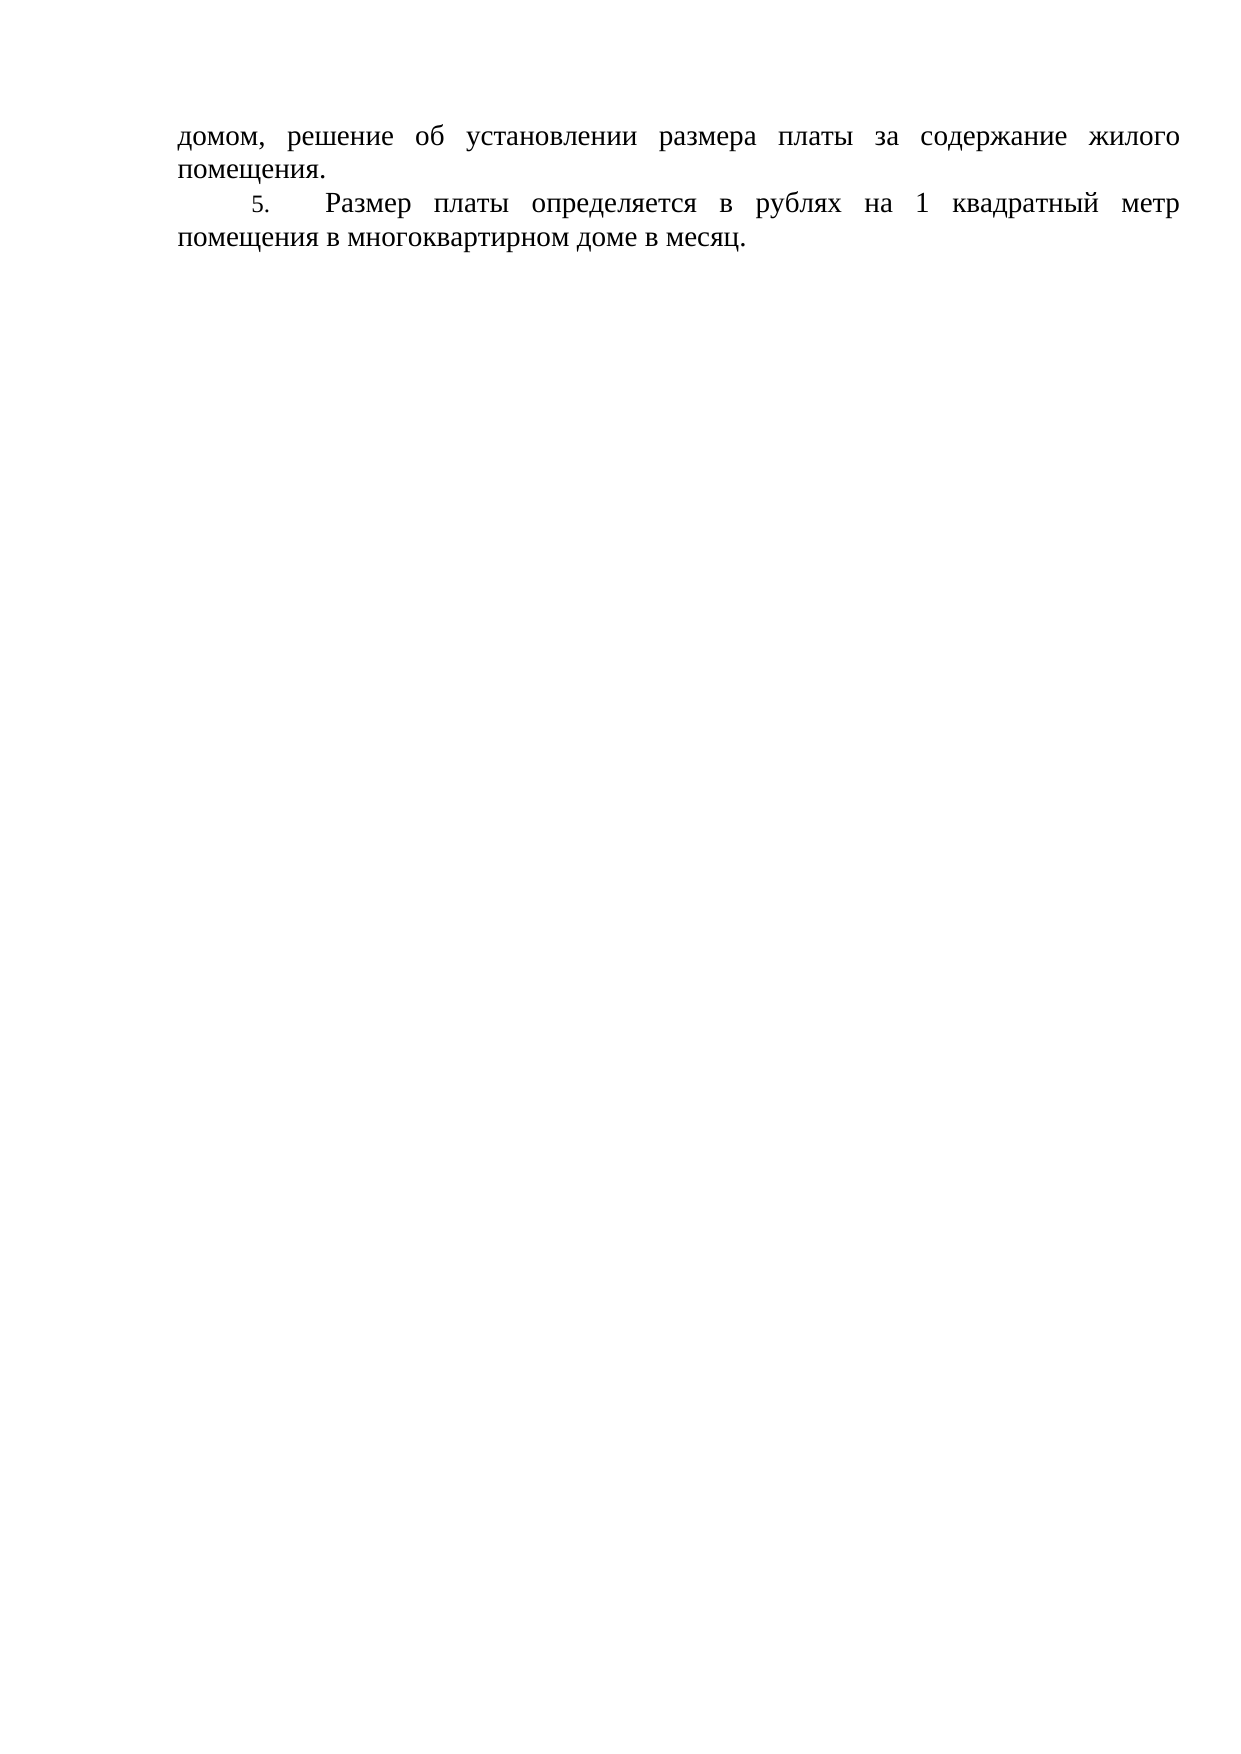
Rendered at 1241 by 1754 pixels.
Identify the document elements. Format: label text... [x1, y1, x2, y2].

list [177, 118, 1181, 185]
list Размер платы определяется в рублях на 1 квадратный метр помещения в многоквартирном доме в месяц. [177, 185, 1181, 252]
